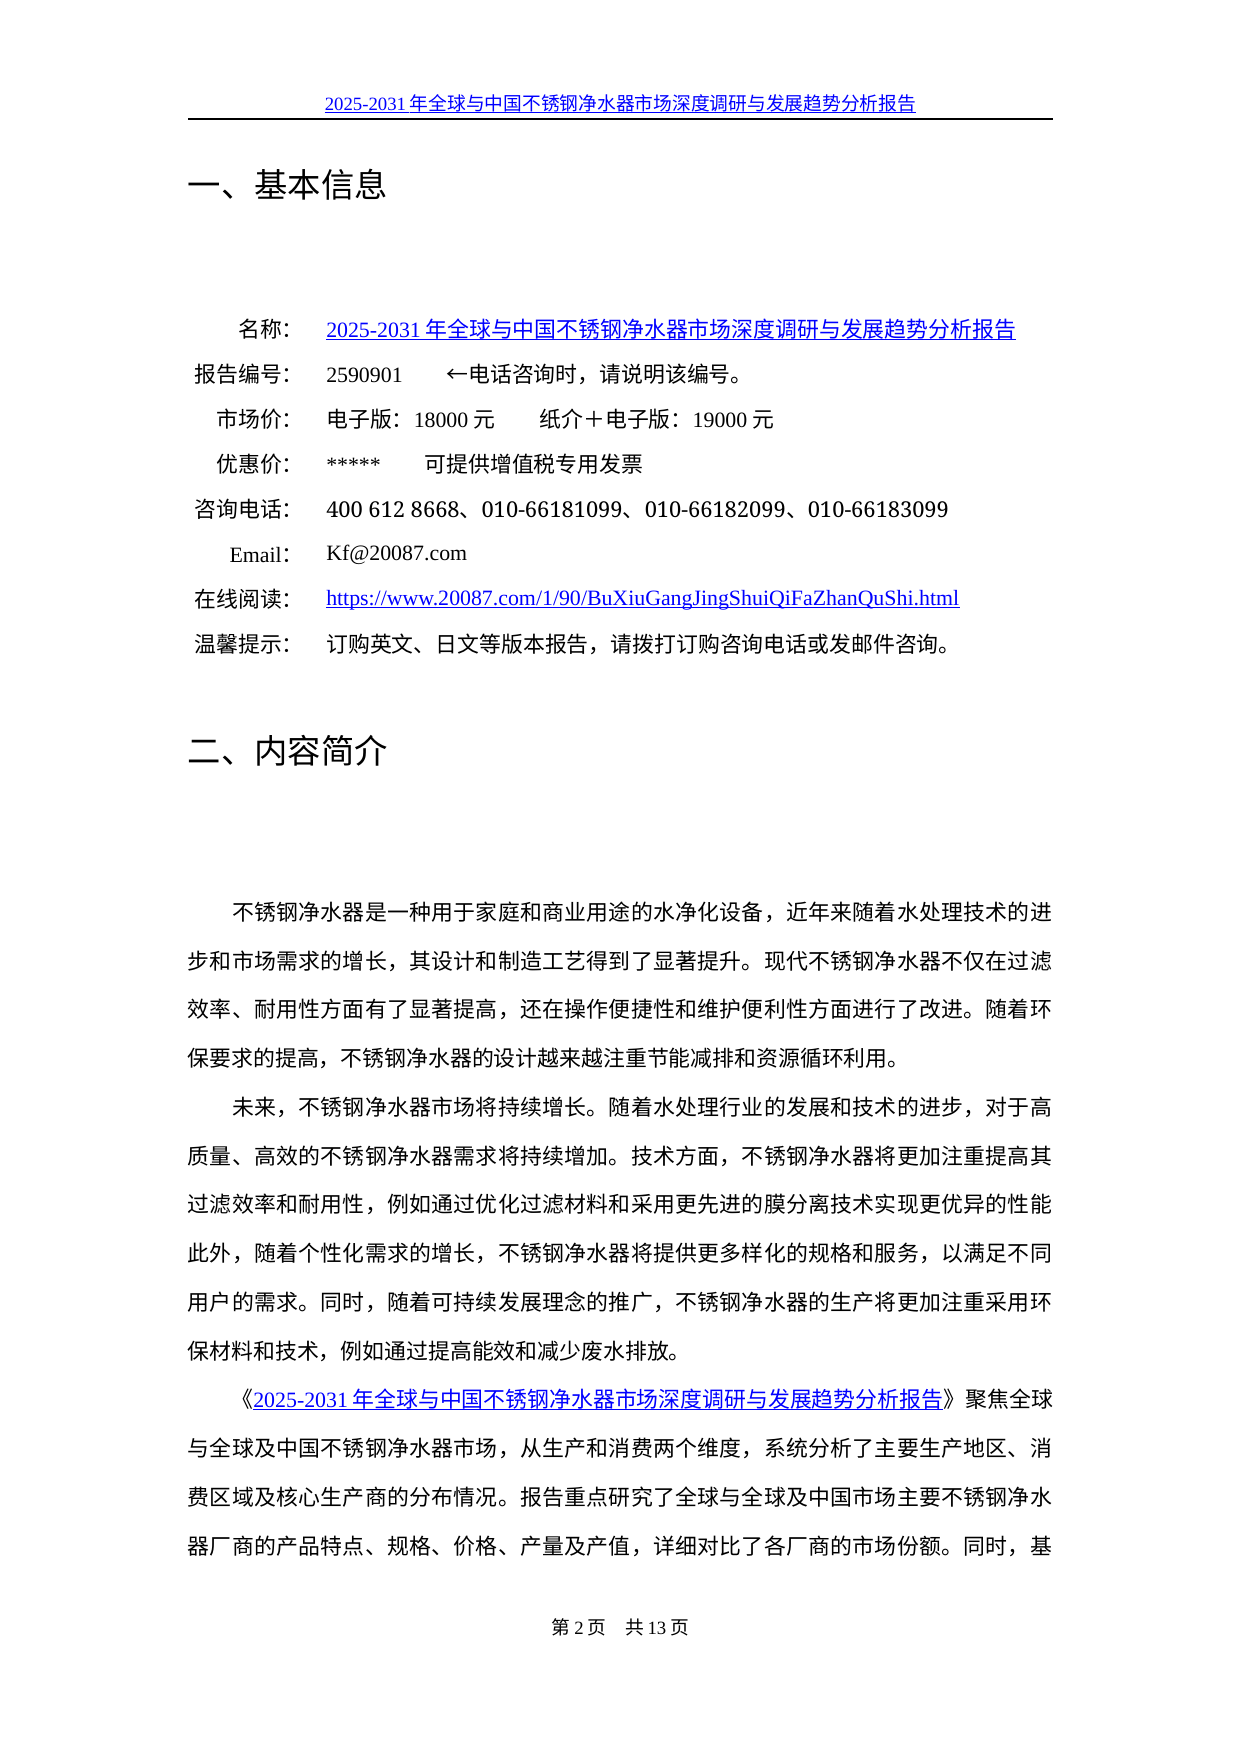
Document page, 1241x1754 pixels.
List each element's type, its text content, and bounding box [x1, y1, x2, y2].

table_cell 2590901 ←电话咨询时，请说明该编号。 [315, 357, 1073, 402]
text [187, 894, 1053, 1561]
title 二、内容简介 [187, 717, 1053, 782]
table_cell 报告编号： [167, 357, 315, 402]
table_cell Email： [167, 537, 315, 582]
table_cell 在线阅读： [167, 582, 315, 627]
table_cell 温馨提示： [167, 627, 315, 672]
table_header 名称： [167, 312, 315, 357]
table_cell 订购英文、日文等版本报告，请拨打订购咨询电话或发邮件咨询。 [315, 627, 1073, 672]
table_cell 400 612 8668、010-66181099、010-66182099、010-66183099 [315, 492, 1073, 537]
table_cell 优惠价： [167, 447, 315, 492]
table_cell Kf@20087.com [315, 537, 1073, 582]
table_cell [315, 582, 1073, 627]
table_cell ***** 可提供增值税专用发票 [315, 447, 1073, 492]
table_cell 市场价： [167, 402, 315, 447]
table_header 2025-2031年全球与中国不锈钢净水器市场深度调研与发展趋势分析报告 [315, 312, 1073, 357]
table_cell 咨询电话： [167, 492, 315, 537]
table_cell 电子版：18000 元 纸介＋电子版：19000 元 [315, 402, 1073, 447]
title 一、基本信息 [187, 150, 1053, 215]
